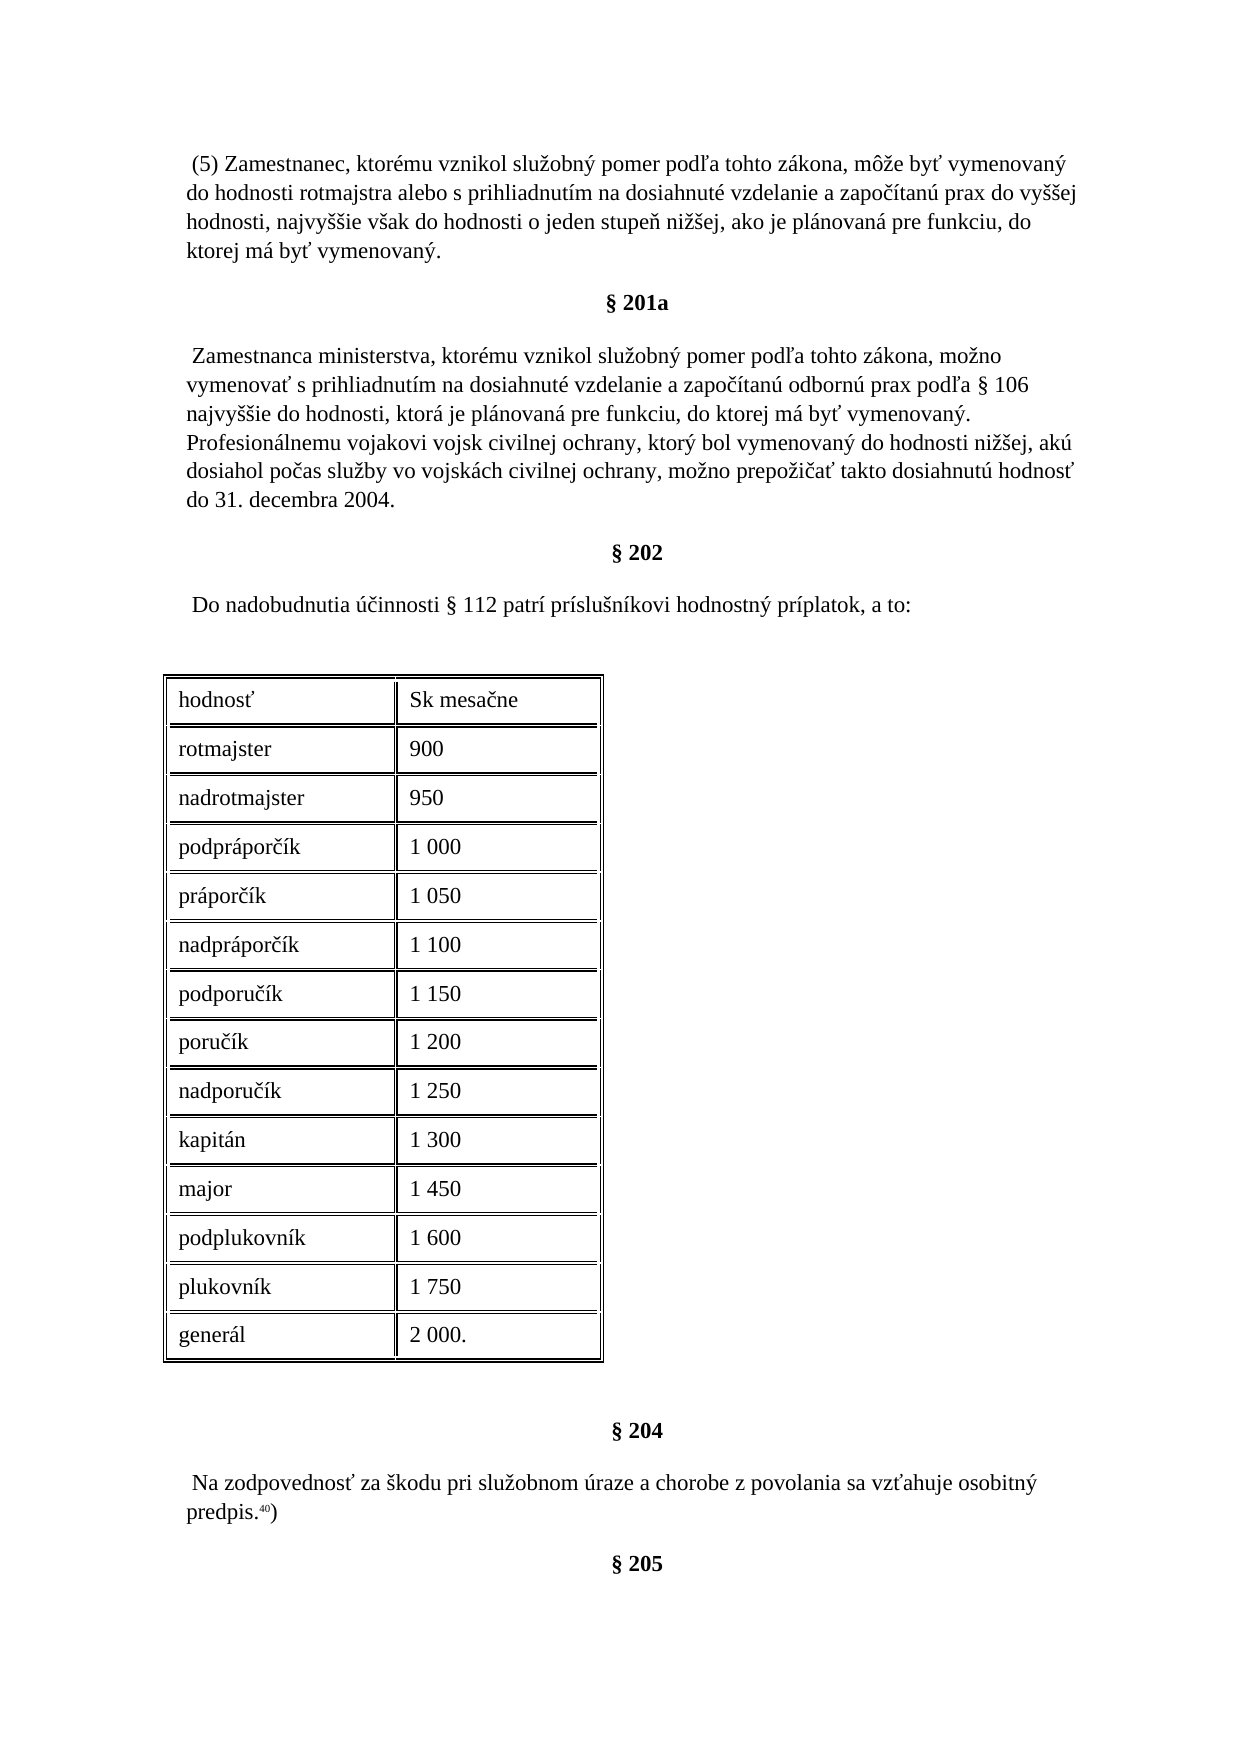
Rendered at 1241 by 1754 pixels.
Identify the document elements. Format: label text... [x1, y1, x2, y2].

table_cell kapitán [165, 1114, 396, 1163]
table_cell 1 050 [396, 870, 602, 919]
table_cell podplukovník [165, 1212, 396, 1261]
text Do nadobudnutia účinnosti § 112 patrí príslušníkovi hodnostný príplatok, a to: [186, 591, 1090, 618]
table_cell nadpráporčík [165, 919, 396, 967]
table_cell generál [165, 1310, 396, 1358]
table_cell 1 750 [396, 1261, 602, 1309]
table_header hodnosť [165, 676, 396, 723]
table_cell 1 450 [398, 1163, 602, 1212]
table_cell 2 000. [396, 1310, 602, 1358]
table_cell podporučík [165, 968, 396, 1016]
text Zamestnanca ministerstva, ktorému vznikol služobný pomer podľa tohto zákona, možno vymenovať s prihliadnutím na dosiahnuté vzdelanie a započítanú odbornú prax podľa § 106 najvyššie do hodnosti, ktorá je plánovaná pre funkciu, do ktorej má byť vymenovaný. Profesionálnemu vojakovi vojsk civilnej ochrany, ktorý bol vymenovaný do hodnosti nižšej, akú dosiahol počas služby vo vojskách civilnej ochrany, možno prepožičať takto dosiahnutú hodnosť do 31. decembra 2004. [186, 342, 1090, 513]
text (5) Zamestnanec, ktorému vznikol služobný pomer podľa tohto zákona, môže byť vymenovaný do hodnosti rotmajstra alebo s prihliadnutím na dosiahnuté vzdelanie a započítanú prax do vyššej hodnosti, najvyššie však do hodnosti o jeden stupeň nižšej, ako je plánovaná pre funkciu, do ktorej má byť vymenovaný. [186, 150, 1090, 263]
table_cell plukovník [165, 1261, 396, 1309]
table_cell 1 150 [396, 968, 602, 1016]
text § 202 [178, 539, 1090, 565]
table_cell 900 [396, 723, 602, 772]
table_cell 1 000 [398, 821, 600, 870]
table_cell 1 100 [396, 919, 602, 967]
table_cell podpráporčík [167, 821, 394, 870]
table_cell poručík [165, 1016, 396, 1065]
table_cell 1 250 [396, 1065, 602, 1114]
table_cell 1 600 [396, 1212, 602, 1261]
text Na zodpovednosť za škodu pri služobnom úraze a chorobe z povolania sa vzťahuje osobitný predpis.40) [186, 1469, 1090, 1524]
text § 205 [178, 1551, 1090, 1577]
table_cell nadporučík [165, 1065, 396, 1114]
text § 201a [178, 289, 1090, 316]
table_cell major [165, 1163, 394, 1212]
table_header Sk mesačne [396, 679, 600, 723]
text § 204 [178, 1417, 1090, 1443]
table_cell 950 [396, 772, 602, 821]
table_cell 1 200 [396, 1016, 602, 1065]
table_cell rotmajster [165, 723, 396, 772]
table_cell práporčík [165, 870, 396, 919]
table_cell 1 300 [396, 1114, 602, 1163]
table_cell nadrotmajster [165, 772, 396, 821]
